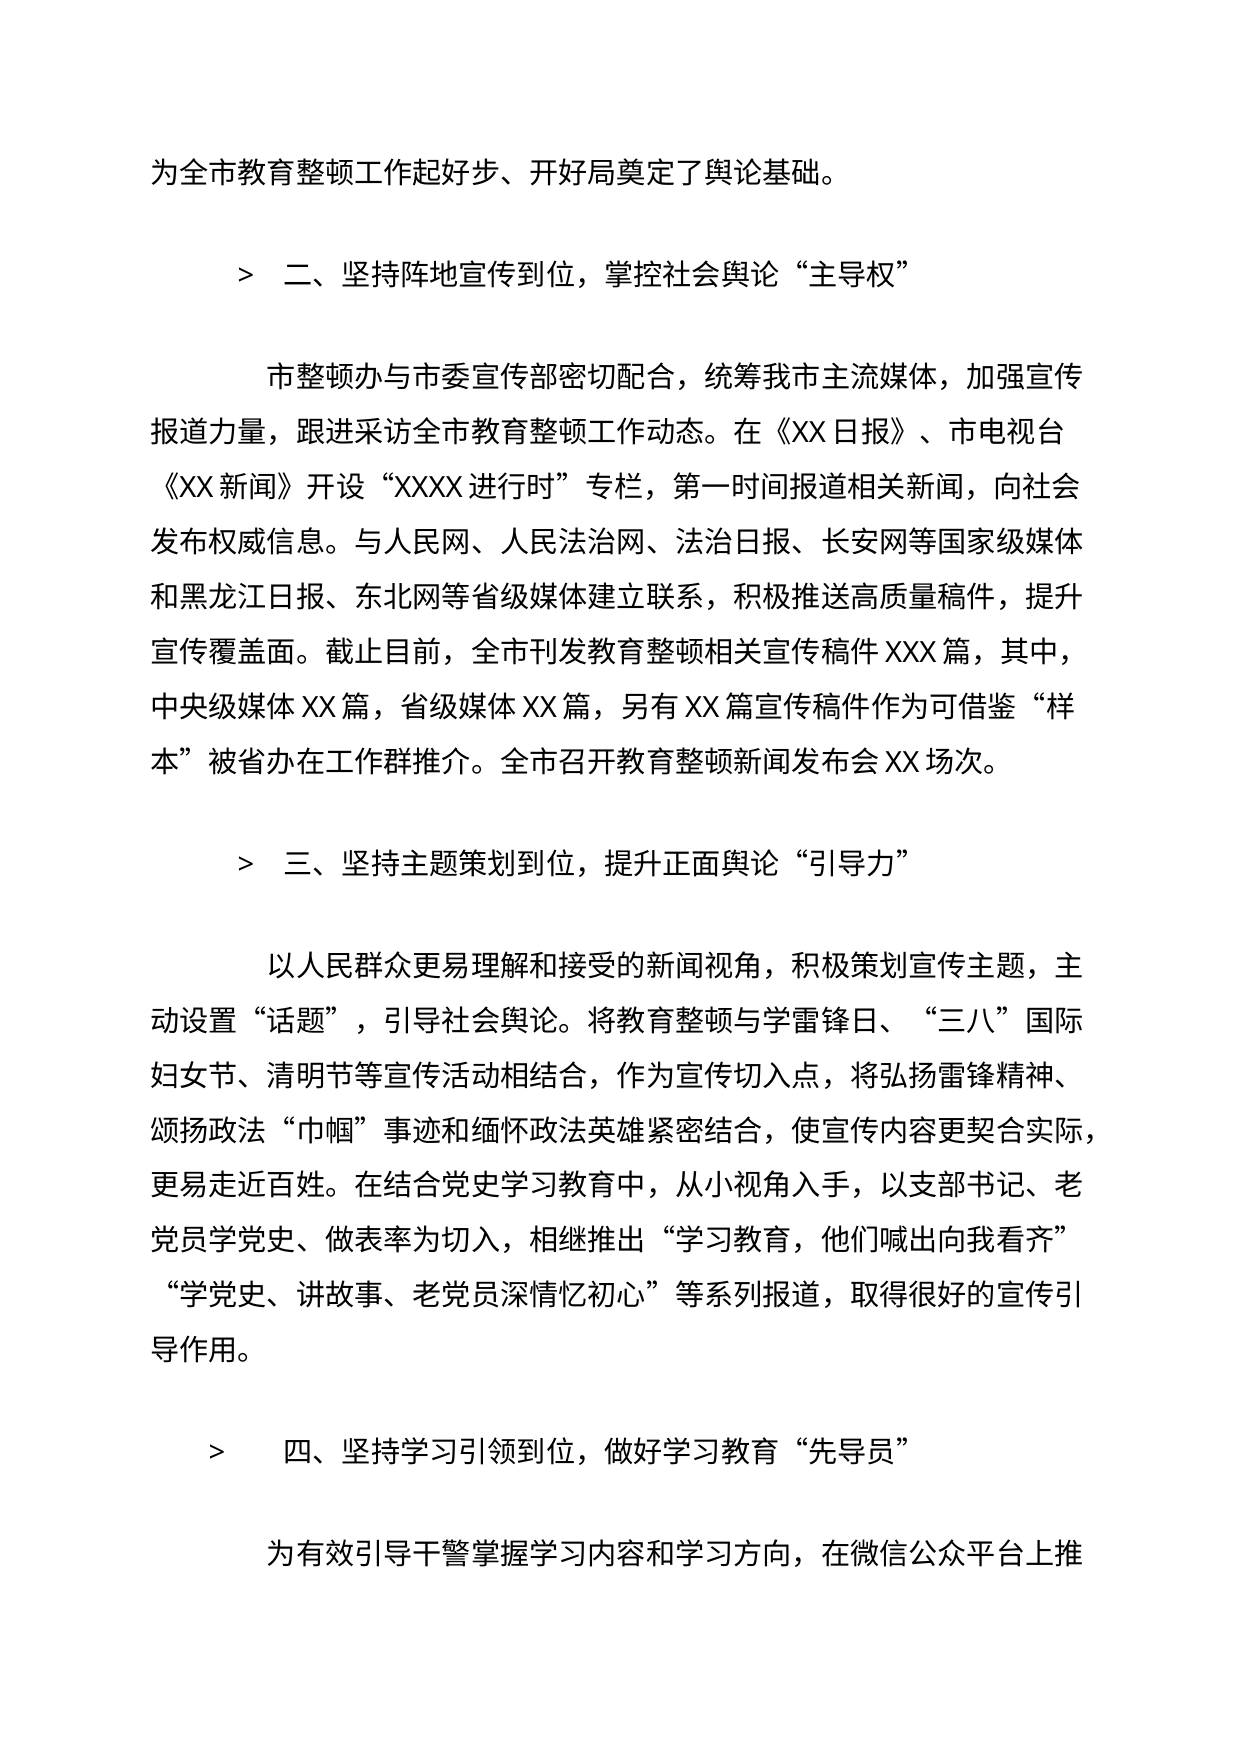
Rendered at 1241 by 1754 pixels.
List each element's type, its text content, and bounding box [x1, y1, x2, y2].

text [150, 1530, 1090, 1573]
text 市整顿办与市委宣传部密切配合，统筹我市主流媒体，加强宣传报道力量，跟进采访全市教育整顿工作动态。在《XX日报》、市电视台《XX新闻》开设“XXXX进行时”专栏，第一时间报道相关新闻，向社会发布权威信息。与人民网、人民法治网、法治日报、长安网等国家级媒体和黑龙江日报、东北网等省级媒体建立联系，积极推送高质量稿件，提升宣传覆盖面。截止目前，全市刊发教育整顿相关宣传稿件XXX篇，其中，中央级媒体XX篇，省级媒体XX篇，另有XX篇宣传稿件作为可借鉴“样本”被省办在工作群推介。全市召开教育整顿新闻发布会XX场次。 [150, 354, 1090, 781]
text 以人民群众更易理解和接受的新闻视角，积极策划宣传主题，主动设置“话题”，引导社会舆论。将教育整顿与学雷锋日、“三八”国际妇女节、清明节等宣传活动相结合，作为宣传切入点，将弘扬雷锋精神、颂扬政法“巾帼”事迹和缅怀政法英雄紧密结合，使宣传内容更契合实际，更易走近百姓。在结合党史学习教育中，从小视角入手，以支部书记、老党员学党史、做表率为切入，相继推出“学习教育，他们喊出向我看齐”“学党史、讲故事、老党员深情忆初心”等系列报道，取得很好的宣传引导作用。 [150, 942, 1090, 1369]
text > 四、坚持学习引领到位，做好学习教育“先导员” [150, 1428, 1090, 1471]
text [150, 150, 1090, 192]
text > 二、坚持阵地宣传到位，掌控社会舆论“主导权” [150, 252, 1090, 294]
text > 三、坚持主题策划到位，提升正面舆论“引导力” [150, 840, 1090, 883]
